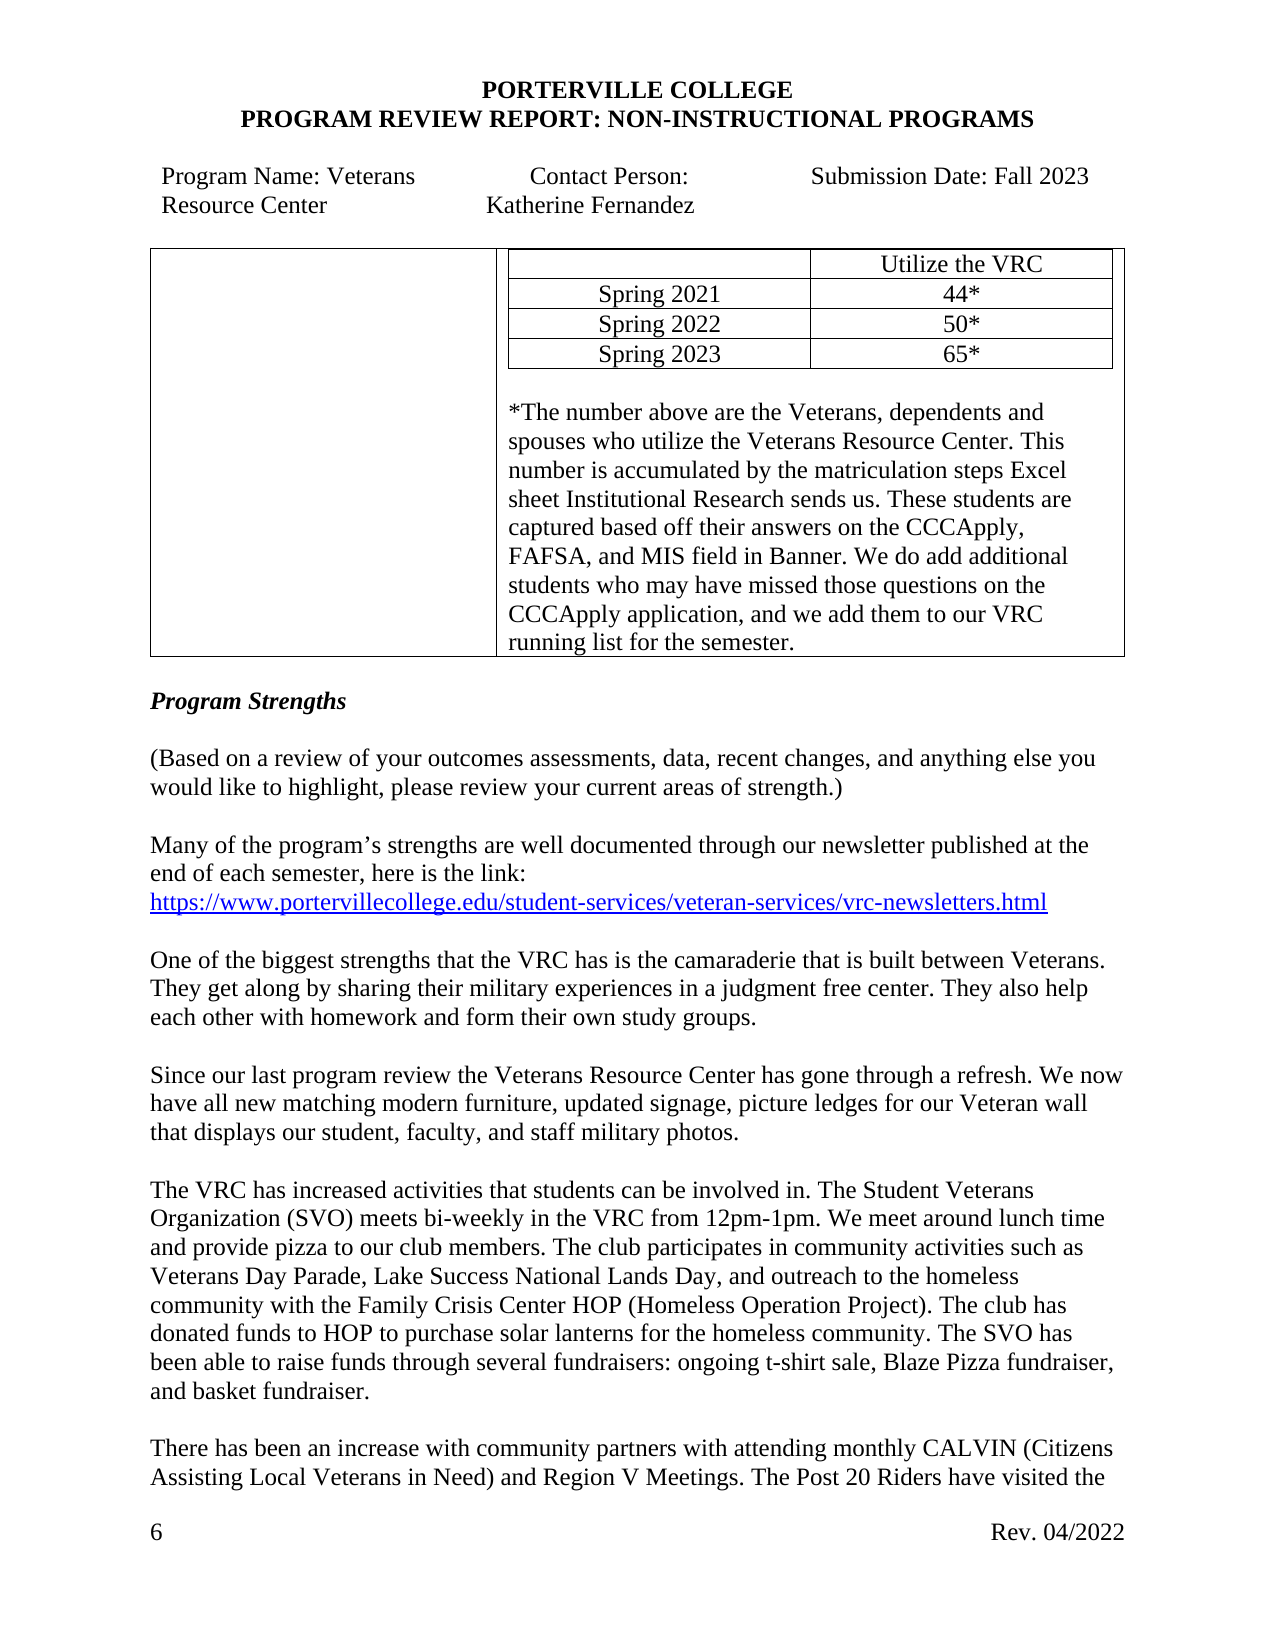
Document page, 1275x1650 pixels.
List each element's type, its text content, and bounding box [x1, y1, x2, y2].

text Since our last program review the Veterans Resource Center has gone through a refresh. We now have all new matching modern furniture, updated signage, picture ledges for our Veteran wall that displays our student, faculty, and staff military photos. [150, 1060, 1125, 1146]
text Many of the program’s strengths are well documented through our newsletter published at the end of each semester, here is the link: https://www.portervillecollege.edu/student-services/veteran-services/vrc-newsletters.html [150, 830, 1125, 916]
text The VRC has increased activities that students can be involved in. The Student Veterans Organization (SVO) meets bi-weekly in the VRC from 12pm-1pm. We meet around lunch time and provide pizza to our club members. The club participates in community activities such as Veterans Day Parade, Lake Success National Lands Day, and outreach to the homeless community with the Family Crisis Center HOP (Homeless Operation Project). The club has donated funds to HOP to purchase solar lanterns for the homeless community. The SVO has been able to raise funds through several fundraisers: ongoing t-shirt sale, Blaze Pizza fundraiser, and basket fundraiser. [150, 1175, 1125, 1405]
text (Based on a review of your outcomes assessments, data, recent changes, and anything else you would like to highlight, please review your current areas of strength.) [150, 743, 1125, 801]
text Program Strengths [150, 686, 1125, 715]
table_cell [497, 249, 1124, 656]
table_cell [151, 249, 496, 656]
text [150, 1433, 1125, 1491]
text One of the biggest strengths that the VRC has is the camaraderie that is built between Veterans. They get along by sharing their military experiences in a judgment free center. They also help each other with homework and form their own study groups. [150, 945, 1125, 1031]
